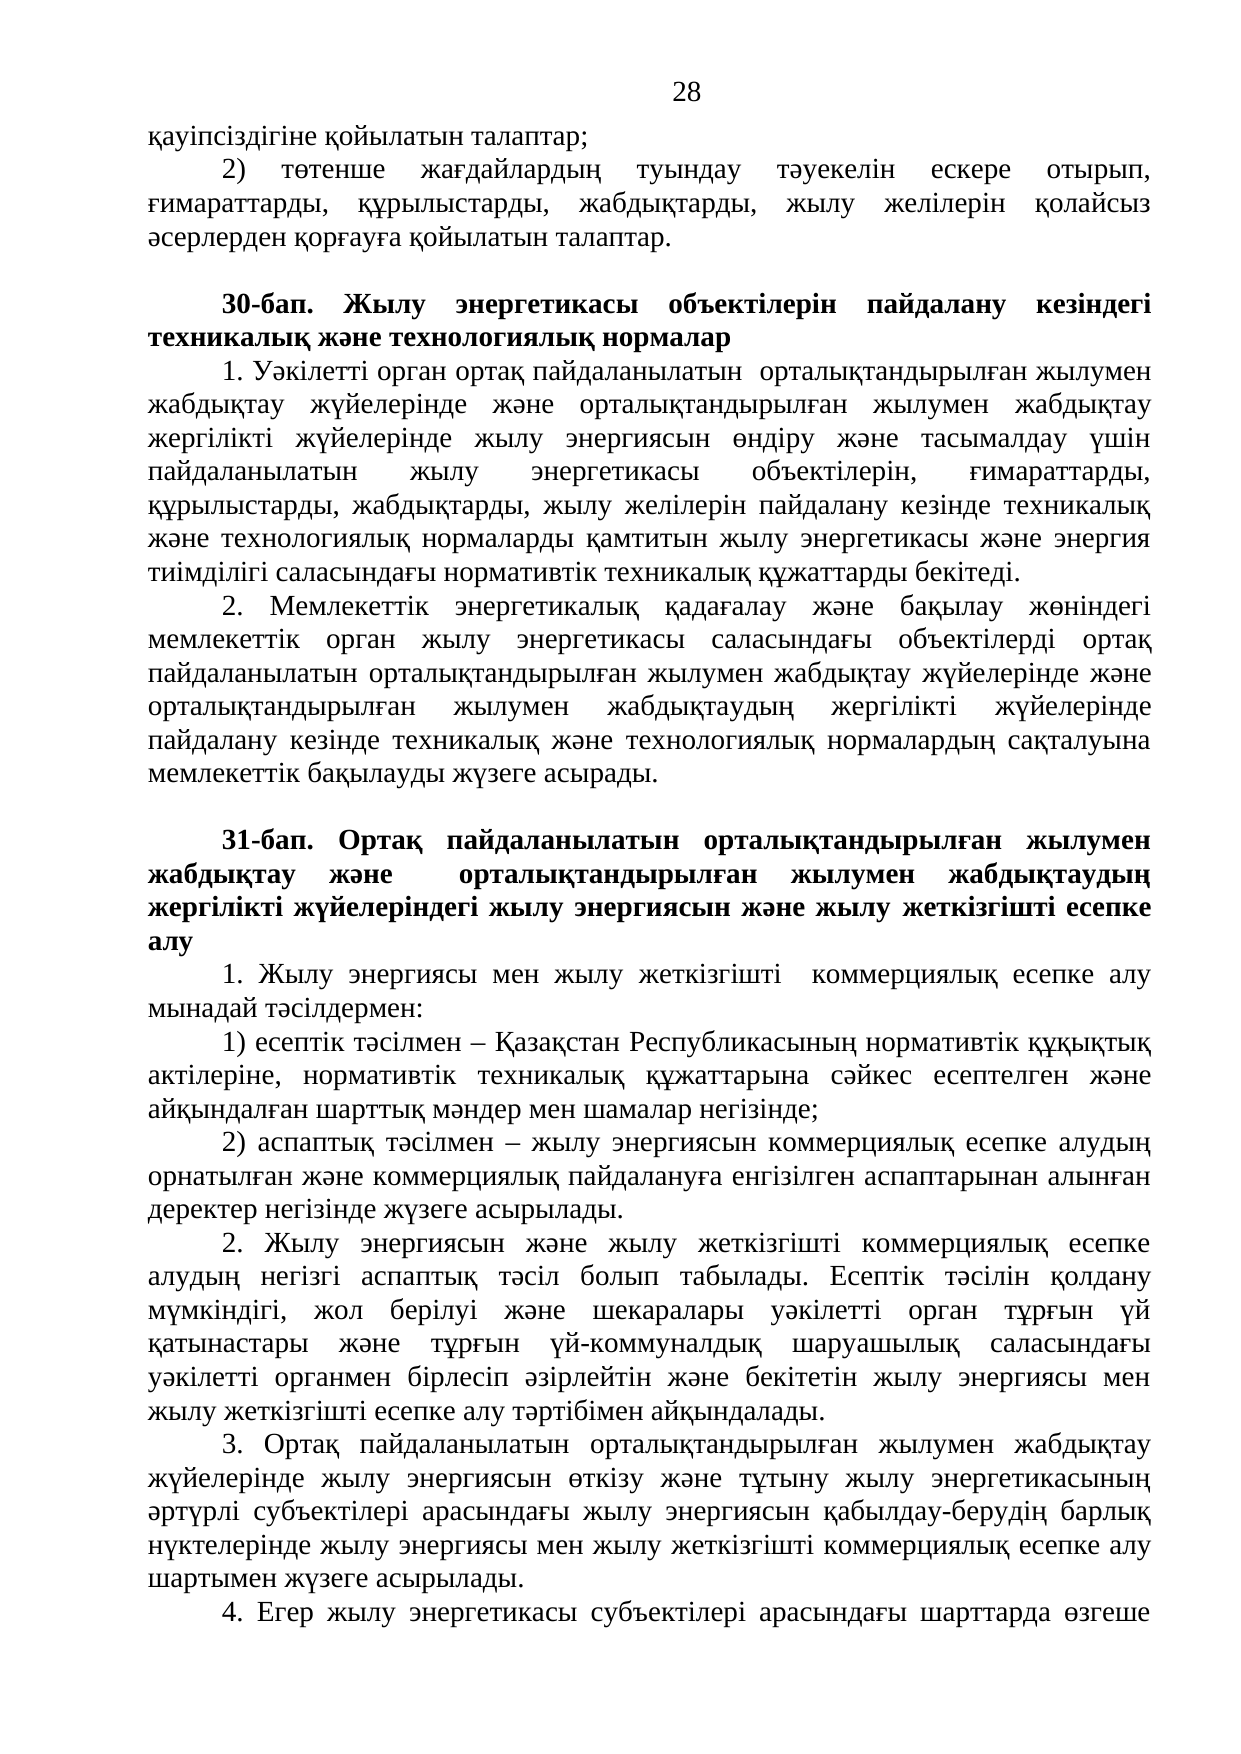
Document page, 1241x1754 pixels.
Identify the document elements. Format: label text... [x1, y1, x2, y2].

subtitle 30-бап. Жылу энергетикасы объектілерін пайдалану кезіндегі техникалық және технологиялық нормалар [148, 286, 1152, 353]
text 2) төтенше жағдайлардың туындау тәуекелін ескере отырып, ғимараттарды, құрылыстарды, жабдықтарды, жылу желілерін қолайсыз әсерлерден қорғауға қойылатын талаптар. [148, 152, 1152, 252]
text 1. Жылу энергиясы мен жылу жеткізгішті коммерциялық есепке алу мынадай тәсілдермен: [148, 957, 1152, 1024]
text 2. Жылу энергиясын және жылу жеткізгішті коммерциялық есепке алудың негізгі аспаптық тәсіл болып табылады. Есептік тәсілін қолдану мүмкіндігі, жол берілуі және шекаралары уәкілетті орган тұрғын үй қатынастары және тұрғын үй-коммуналдық шаруашылық саласындағы уәкілетті органмен бірлесіп әзірлейтін және бекітетін жылу энергиясы мен жылу жеткізгішті есепке алу тәртібімен айқындалады. [148, 1225, 1152, 1426]
text 2) аспаптық тәсілмен – жылу энергиясын коммерциялық есепке алудың орнатылған және коммерциялық пайдалануға енгізілген аспаптарынан алынған деректер негізінде жүзеге асырылады. [148, 1124, 1152, 1225]
text 3. Ортақ пайдаланылатын орталықтандырылған жылумен жабдықтау жүйелерінде жылу энергиясын өткізу және тұтыну жылу энергетикасының әртүрлі субъектілері арасындағы жылу энергиясын қабылдау-берудің барлық нүктелерінде жылу энергиясы мен жылу жеткізгішті коммерциялық есепке алу шартымен жүзеге асырылады. [148, 1426, 1152, 1594]
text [148, 118, 1152, 152]
text 1) есептік тәсілмен – Қазақстан Республикасының нормативтік құқықтық актілеріне, нормативтік техникалық құжаттарына сәйкес есептелген және айқындалған шарттық мәндер мен шамалар негізінде; [148, 1024, 1152, 1124]
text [148, 1594, 1152, 1627]
text 2. Мемлекеттік энергетикалық қадағалау және бақылау жөніндегі мемлекеттік орган жылу энергетикасы саласындағы объектілерді ортақ пайдаланылатын орталықтандырылған жылумен жабдықтау жүйелерінде және орталықтандырылған жылумен жабдықтаудың жергілікті жүйелерінде пайдалану кезінде техникалық және технологиялық нормалардың сақталуына мемлекеттік бақылауды жүзеге асырады. [148, 588, 1152, 789]
text 1. Уәкілетті орган ортақ пайдаланылатын орталықтандырылған жылумен жабдықтау жүйелерінде және орталықтандырылған жылумен жабдықтау жергілікті жүйелерінде жылу энергиясын өндіру және тасымалдау үшін пайдаланылатын жылу энергетикасы объектілерін, ғимараттарды, құрылыстарды, жабдықтарды, жылу желілерін пайдалану кезінде техникалық және технологиялық нормаларды қамтитын жылу энергетикасы және энергия тиімділігі саласындағы нормативтік техникалық құжаттарды бекітеді. [148, 353, 1152, 588]
subtitle 31-бап. Ортақ пайдаланылатын орталықтандырылған жылумен жабдықтау және орталықтандырылған жылумен жабдықтаудың жергілікті жүйелеріндегі жылу энергиясын және жылу жеткізгішті есепке алу [148, 822, 1152, 957]
